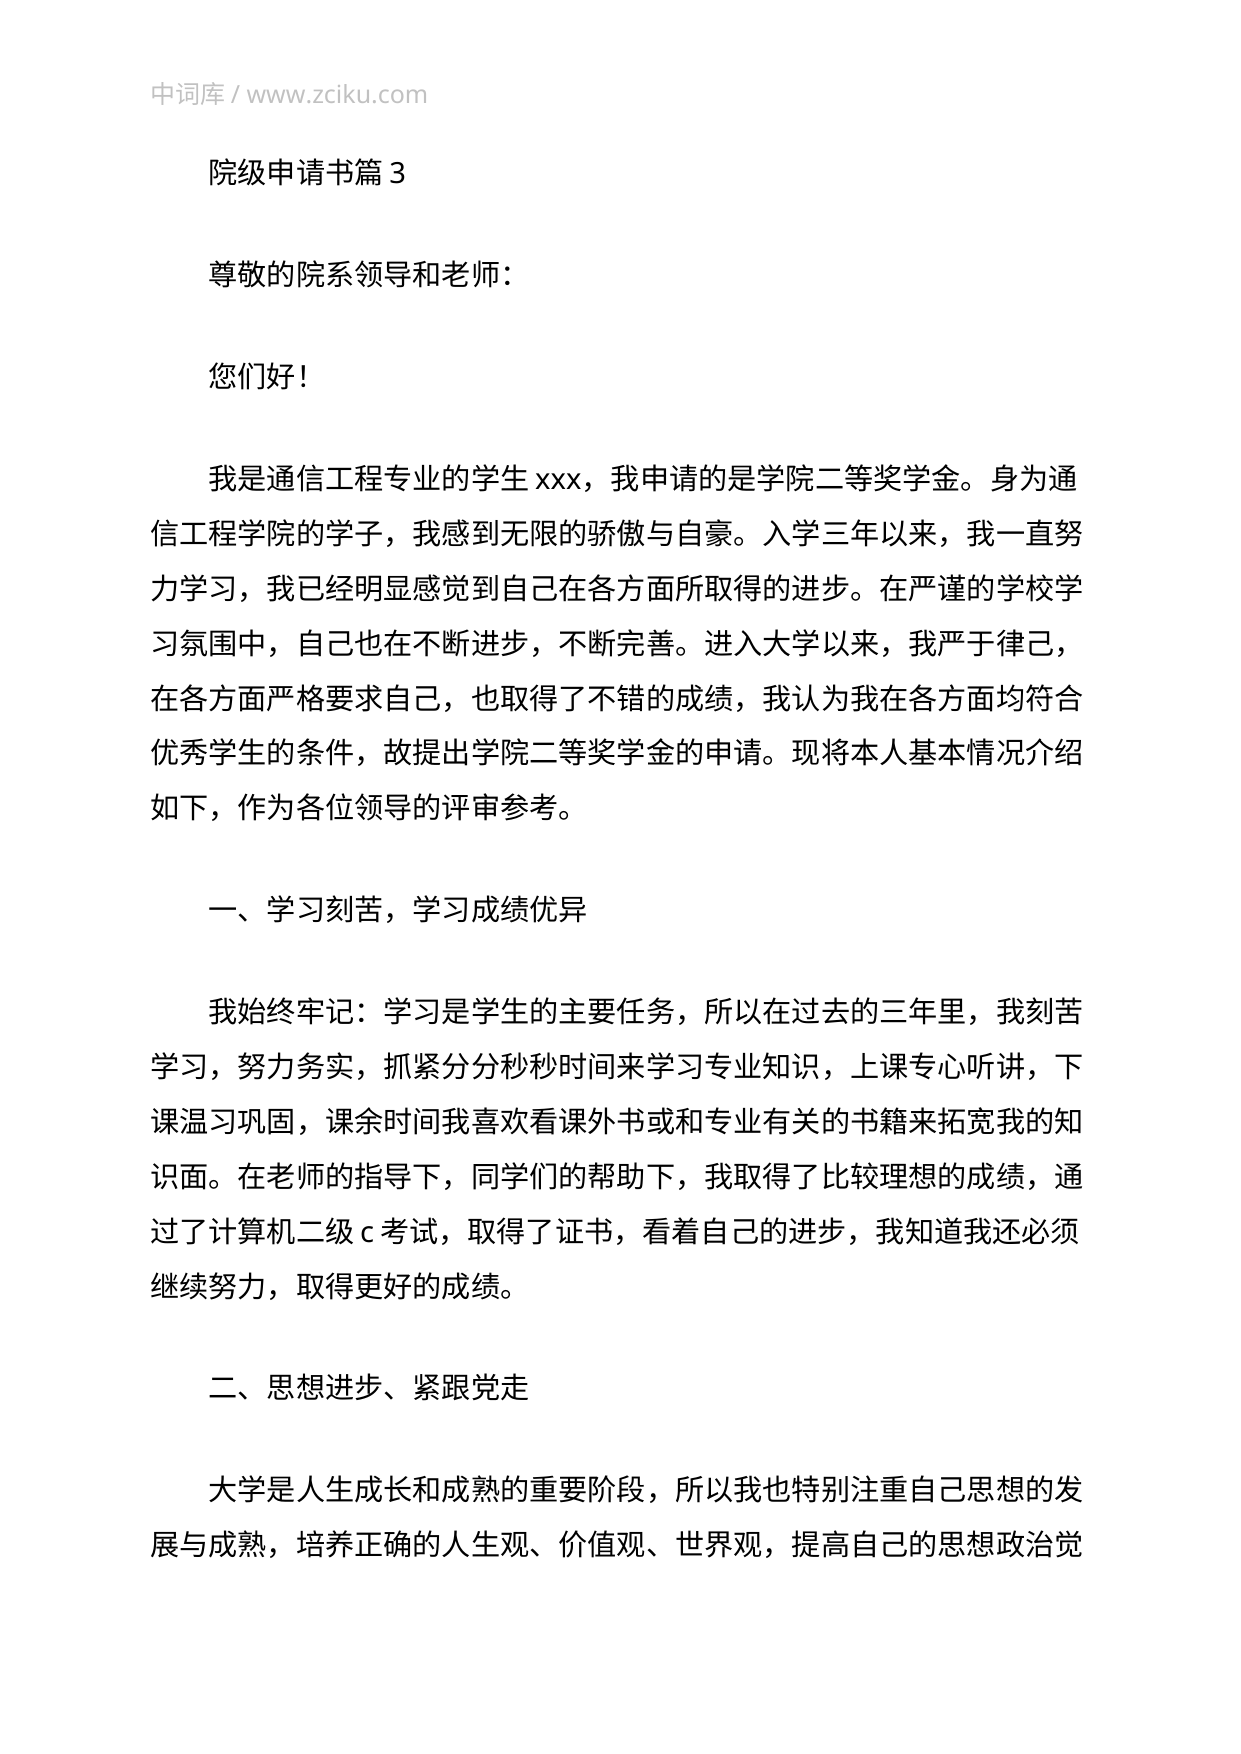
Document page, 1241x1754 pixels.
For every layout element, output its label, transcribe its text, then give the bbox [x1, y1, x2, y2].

text 您们好！ [150, 354, 1090, 396]
text 一、学习刻苦，学习成绩优异 [150, 887, 1090, 929]
text 我始终牢记：学习是学生的主要任务，所以在过去的三年里，我刻苦学习，努力务实，抓紧分分秒秒时间来学习专业知识，上课专心听讲，下课温习巩固，课余时间我喜欢看课外书或和专业有关的书籍来拓宽我的知识面。在老师的指导下，同学们的帮助下，我取得了比较理想的成绩，通过了计算机二级c考试，取得了证书，看着自己的进步，我知道我还必须继续努力，取得更好的成绩。 [150, 988, 1090, 1305]
text 尊敬的院系领导和老师： [150, 252, 1090, 294]
text 院级申请书篇3 [150, 150, 1090, 192]
text 我是通信工程专业的学生xxx，我申请的是学院二等奖学金。身为通信工程学院的学子，我感到无限的骄傲与自豪。入学三年以来，我一直努力学习，我已经明显感觉到自己在各方面所取得的进步。在严谨的学校学习氛围中，自己也在不断进步，不断完善。进入大学以来，我严于律己，在各方面严格要求自己，也取得了不错的成绩，我认为我在各方面均符合优秀学生的条件，故提出学院二等奖学金的申请。现将本人基本情况介绍如下，作为各位领导的评审参考。 [150, 456, 1090, 827]
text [150, 1467, 1090, 1564]
text 二、思想进步、紧跟党走 [150, 1365, 1090, 1407]
